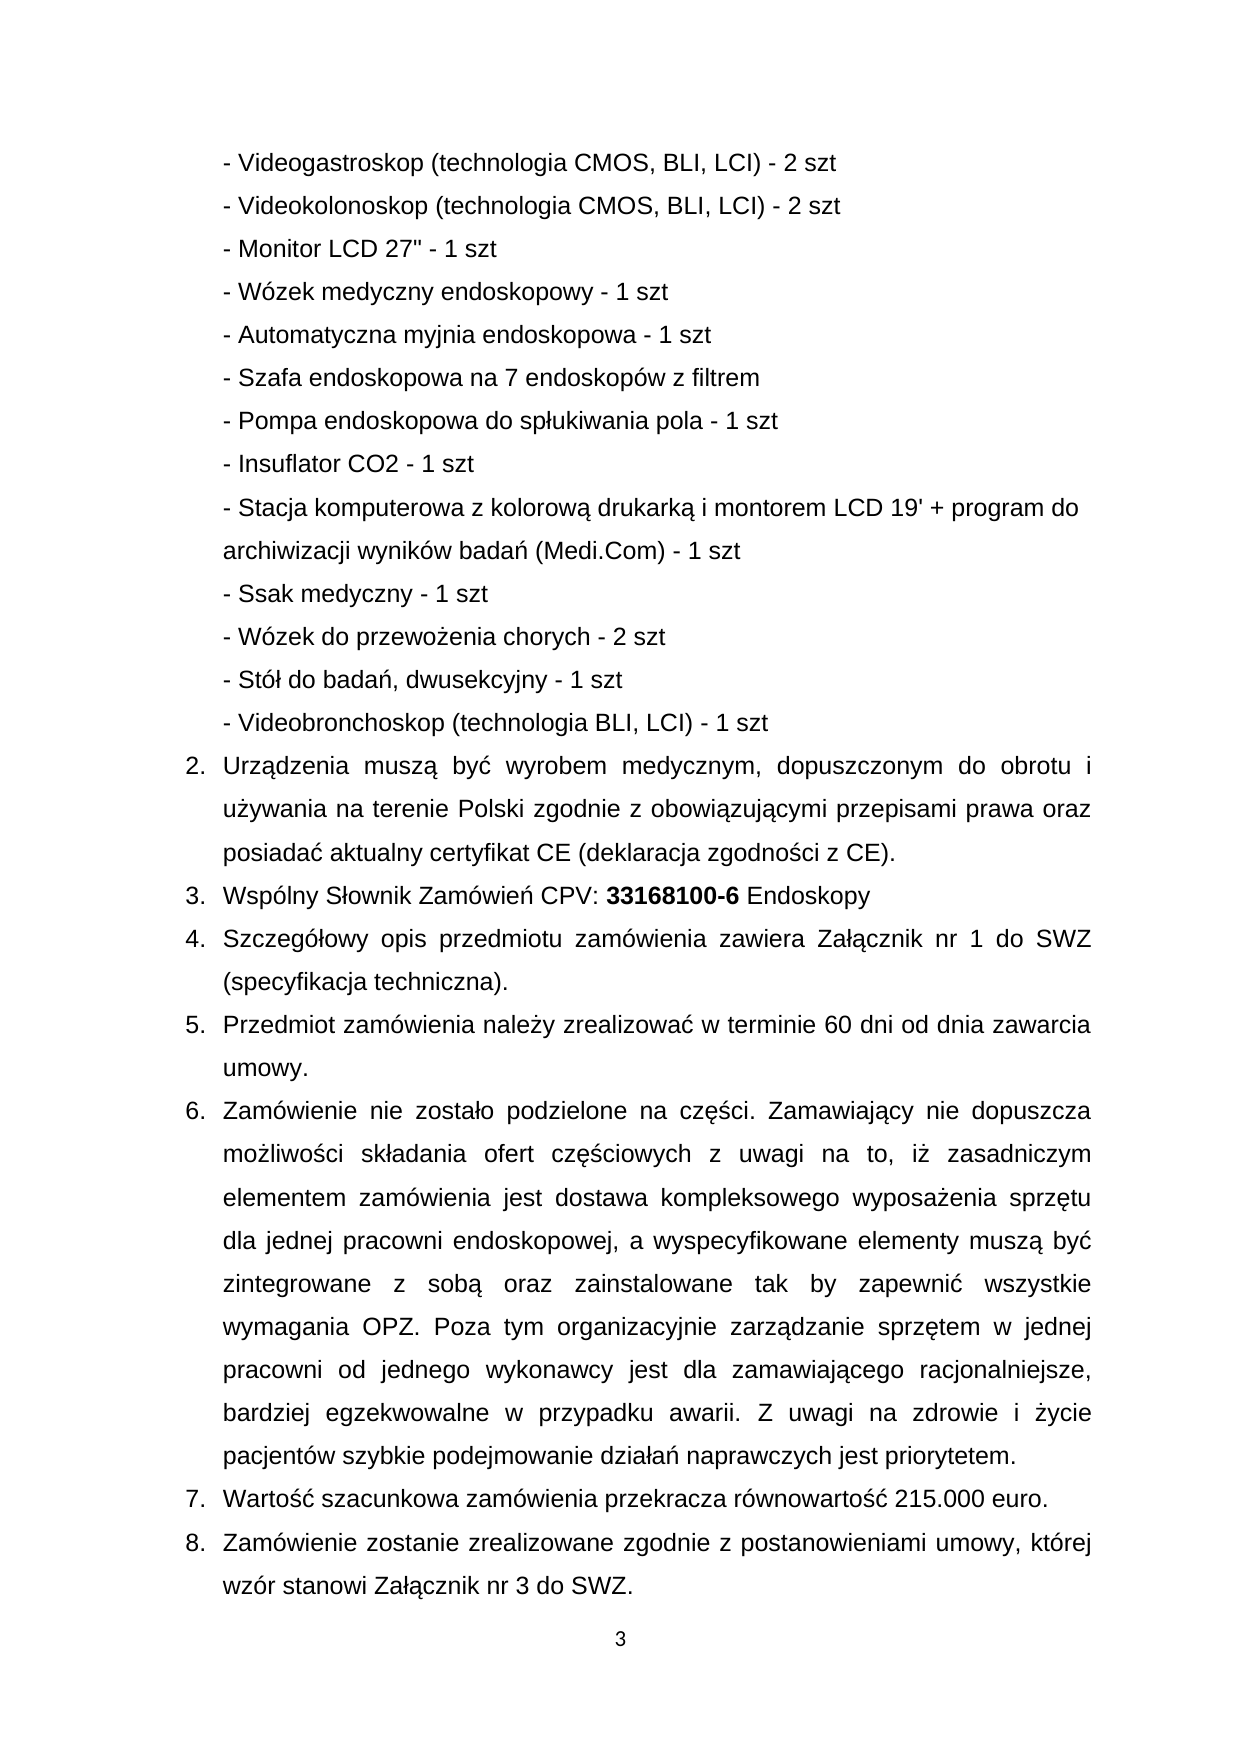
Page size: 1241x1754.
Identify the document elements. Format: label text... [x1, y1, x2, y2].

list - Ssak medyczny - 1 szt [223, 579, 1093, 608]
list - Pompa endoskopowa do spłukiwania pola - 1 szt [223, 406, 1093, 435]
list Szczegółowy opis przedmiotu zamówienia zawiera Załącznik nr 1 do SWZ (specyfikacja techniczna). [185, 924, 1093, 996]
list - Automatyczna myjnia endoskopowa - 1 szt [223, 320, 1093, 349]
list Zamówienie zostanie zrealizowane zgodnie z postanowieniami umowy, której wzór stanowi Załącznik nr 3 do SWZ. [185, 1528, 1093, 1599]
list - Videokolonoskop (technologia CMOS, BLI, LCI) - 2 szt [223, 191, 1093, 219]
list Urządzenia muszą być wyrobem medycznym, dopuszczonym do obrotu i używania na terenie Polski zgodnie z obowiązującymi przepisami prawa oraz posiadać aktualny certyfikat CE (deklaracja zgodności z CE). [185, 751, 1093, 866]
list - Szafa endoskopowa na 7 endoskopów z filtrem [223, 363, 1093, 392]
list - Stół do badań, dwusekcyjny - 1 szt [223, 665, 1093, 694]
list - Videogastroskop (technologia CMOS, BLI, LCI) - 2 szt [223, 148, 1093, 176]
list Wartość szacunkowa zamówienia przekracza równowartość 215.000 euro. [185, 1484, 1093, 1513]
list - Wózek medyczny endoskopowy - 1 szt [223, 277, 1093, 306]
list - Insuflator CO2 - 1 szt [223, 449, 1093, 478]
list Przedmiot zamówienia należy zrealizować w terminie 60 dni od dnia zawarcia umowy. [185, 1010, 1093, 1082]
list Wspólny Słownik Zamówień CPV: 33168100-6 Endoskopy [185, 881, 1093, 909]
list Zamówienie nie zostało podzielone na części. Zamawiający nie dopuszcza możliwości składania ofert częściowych z uwagi na to, iż zasadniczym elementem zamówienia jest dostawa kompleksowego wyposażenia sprzętu dla jednej pracowni endoskopowej, a wyspecyfikowane elementy muszą być zintegrowane z sobą oraz zainstalowane tak by zapewnić wszystkie wymagania OPZ. Poza tym organizacyjnie zarządzanie sprzętem w jednej pracowni od jednego wykonawcy jest dla zamawiającego racjonalniejsze, bardziej egzekwowalne w przypadku awarii. Z uwagi na zdrowie i życie pacjentów szybkie podejmowanie działań naprawczych jest priorytetem. [185, 1096, 1093, 1470]
list - Videobronchoskop (technologia BLI, LCI) - 1 szt [223, 708, 1093, 737]
list - Wózek do przewożenia chorych - 2 szt [223, 622, 1093, 651]
list - Stacja komputerowa z kolorową drukarką i montorem LCD 19' + program do archiwizacji wyników badań (Medi.Com) - 1 szt [223, 493, 1093, 564]
list - Monitor LCD 27" - 1 szt [223, 234, 1093, 263]
